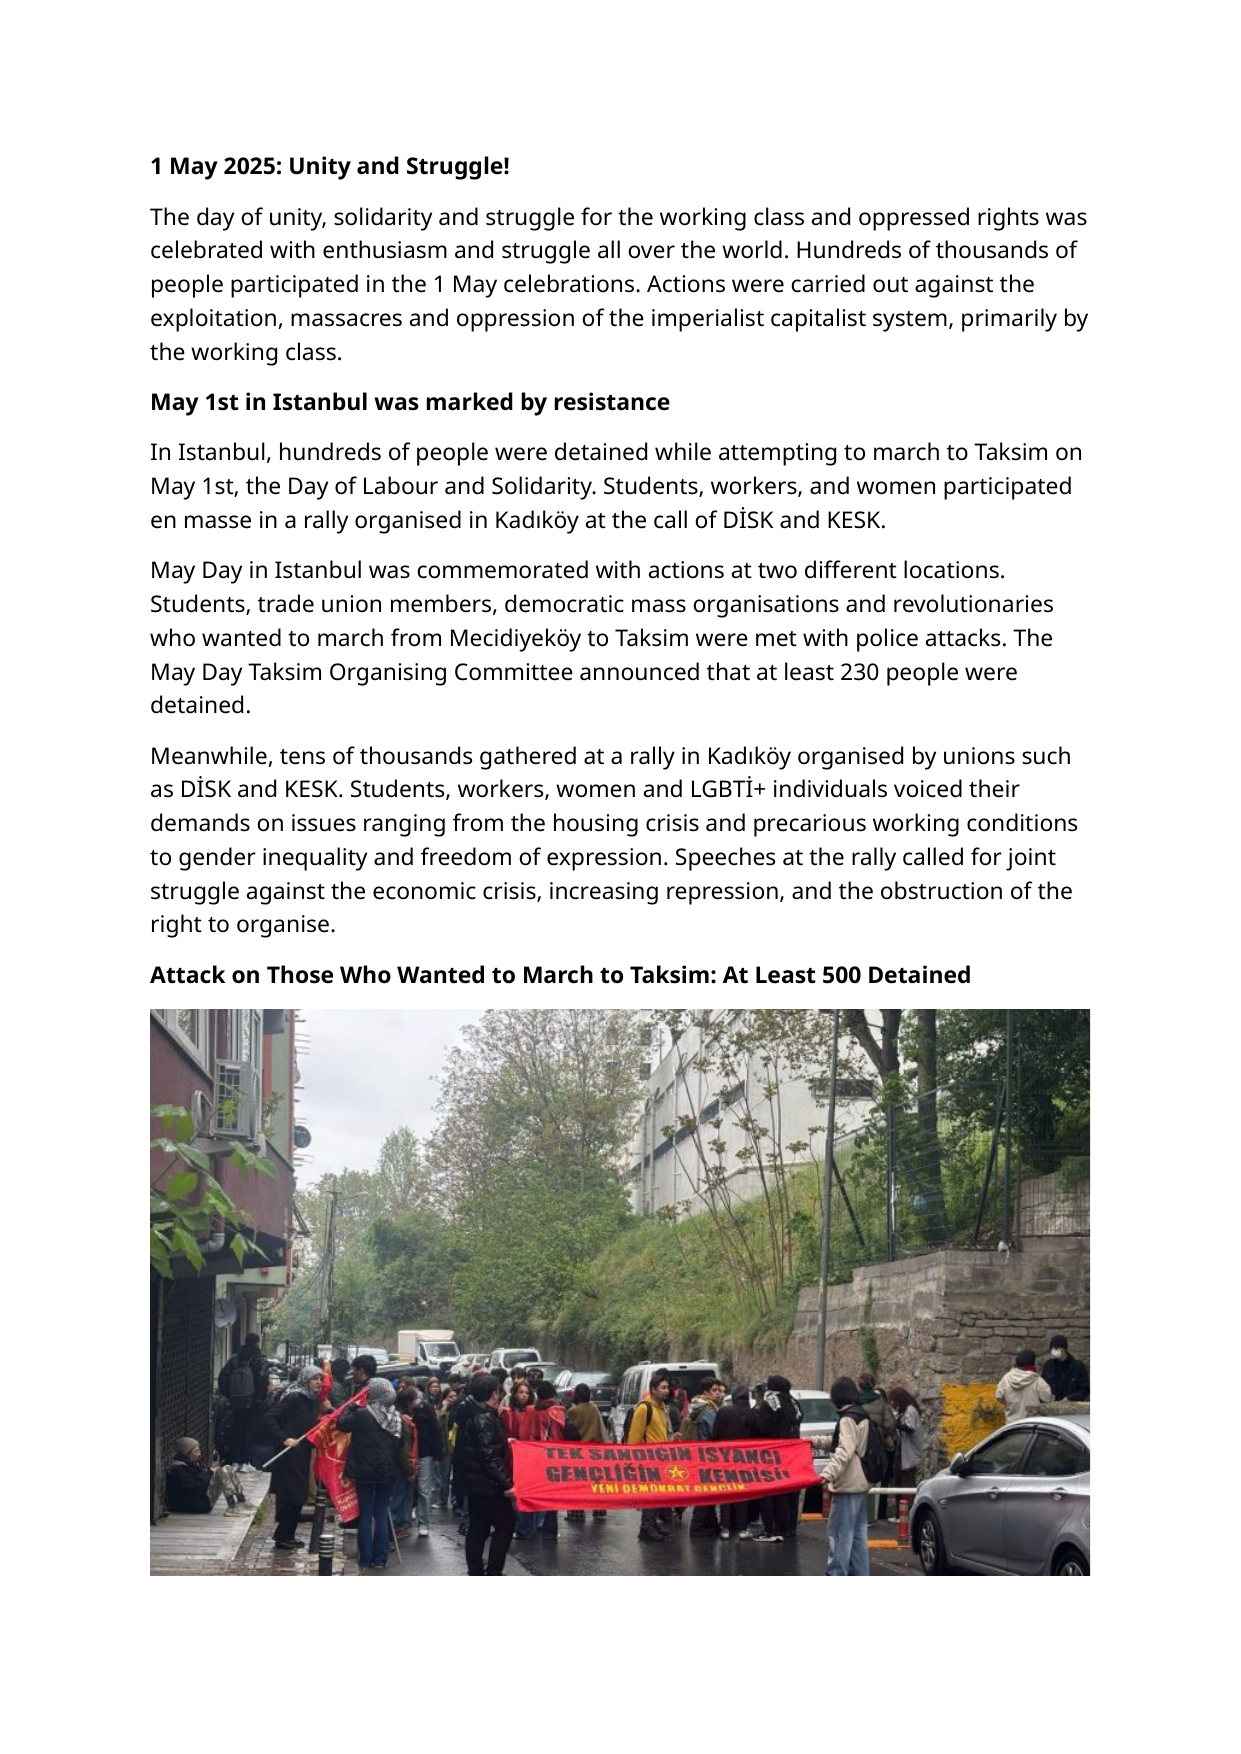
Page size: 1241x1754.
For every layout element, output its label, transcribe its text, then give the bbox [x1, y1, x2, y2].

text The day of unity, solidarity and struggle for the working class and oppressed rights was celebrated with enthusiasm and struggle all over the world. Hundreds of thousands of people participated in the 1 May celebrations. Actions were carried out against the exploitation, massacres and oppression of the imperialist capitalist system, primarily by the working class. [150, 200, 1090, 367]
text May Day in Istanbul was commemorated with actions at two different locations. Students, trade union members, democratic mass organisations and revolutionaries who wanted to march from Mecidiyeköy to Taksim were met with police attacks. The May Day Taksim Organising Committee announced that at least 230 people were detained. [150, 554, 1090, 720]
text In Istanbul, hundreds of people were detained while attempting to march to Taksim on May 1st, the Day of Labour and Solidarity. Students, workers, and women participated en masse in a rally organised in Kadıköy at the call of DİSK and KESK. [150, 436, 1090, 535]
text May 1st in Istanbul was marked by resistance [150, 386, 1090, 417]
text Meanwhile, tens of thousands gathered at a rally in Kadıköy organised by unions such as DİSK and KESK. Students, workers, women and LGBTİ+ individuals voiced their demands on issues ranging from the housing crisis and precarious working conditions to gender inequality and freedom of expression. Speeches at the rally called for joint struggle against the economic crisis, increasing repression, and the obstruction of the right to organise. [150, 739, 1090, 939]
picture [150, 1009, 1091, 1576]
text 1 May 2025: Unity and Struggle! [150, 150, 1090, 181]
text Attack on Those Who Wanted to March to Taksim: At Least 500 Detained [150, 959, 1090, 990]
